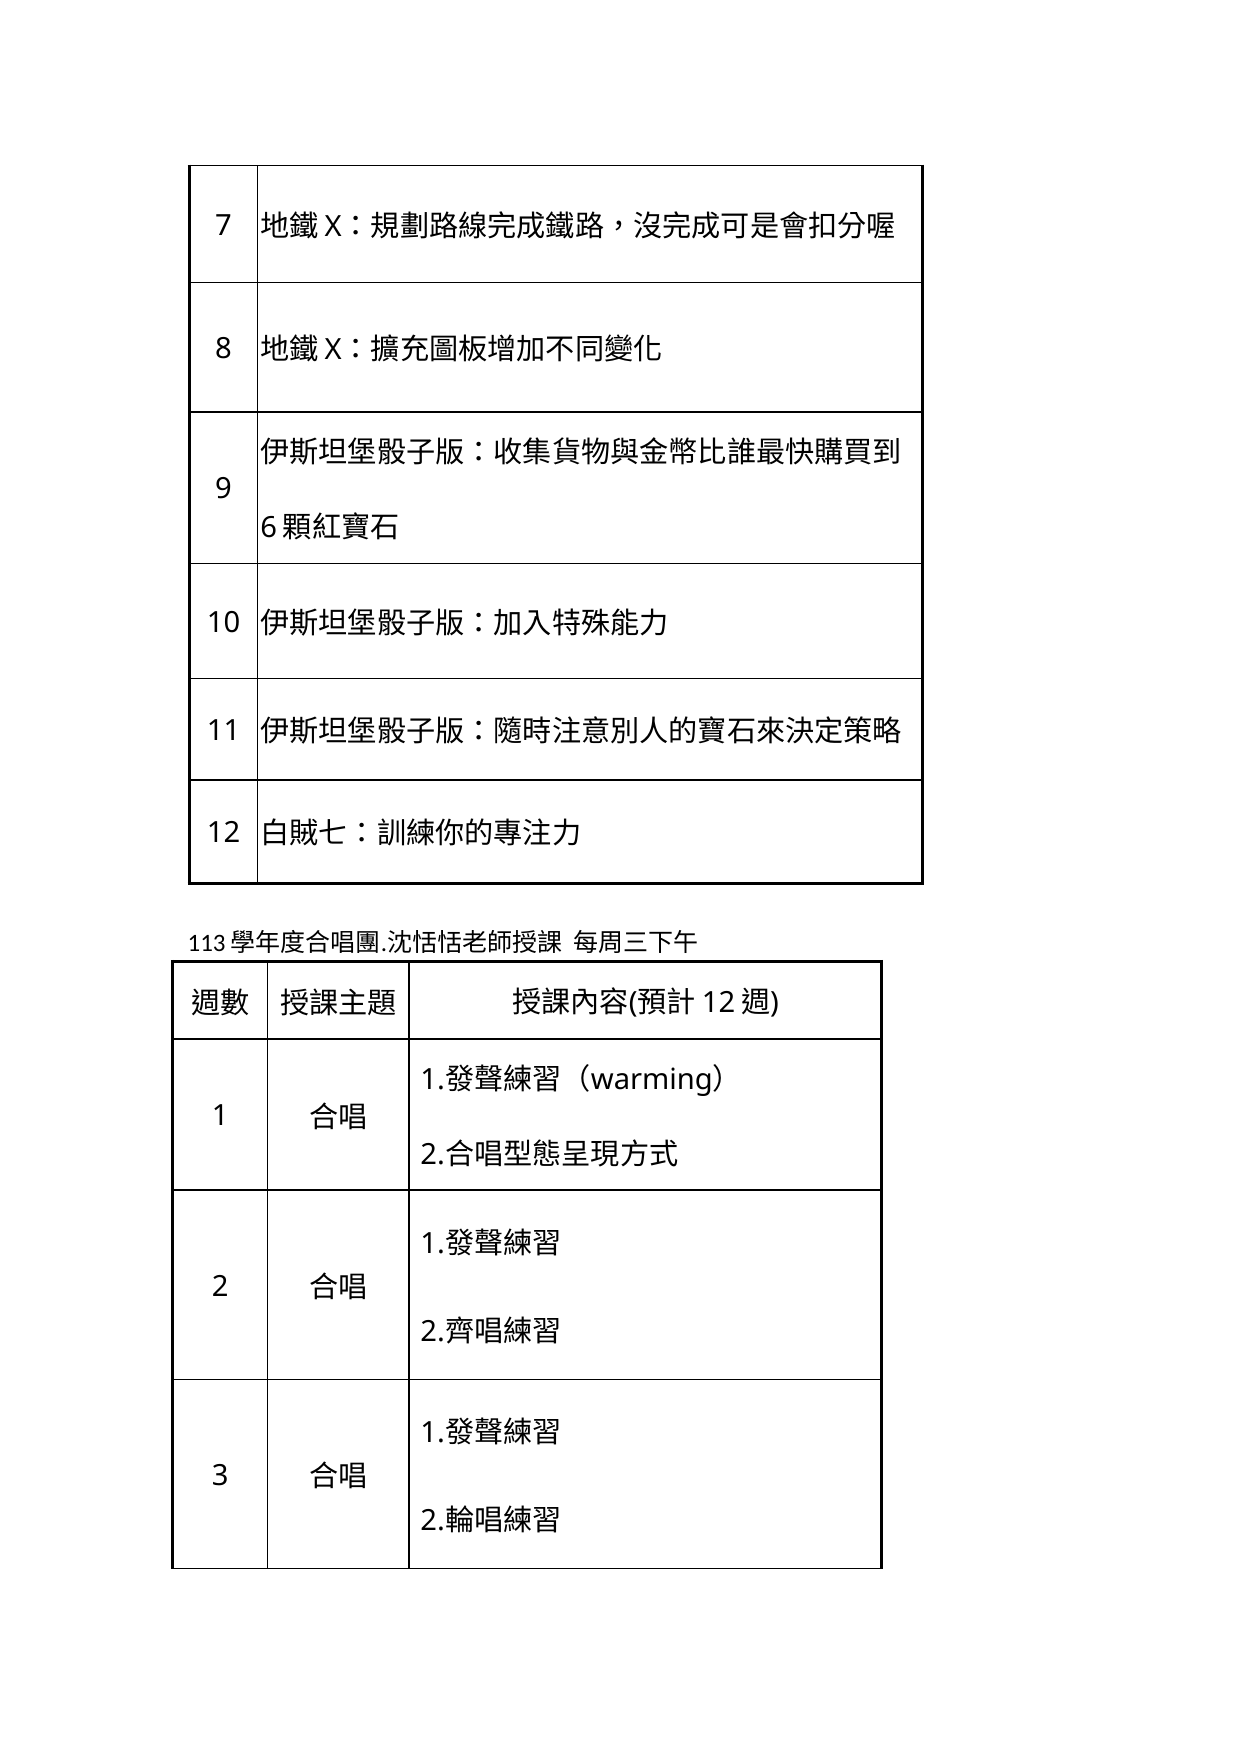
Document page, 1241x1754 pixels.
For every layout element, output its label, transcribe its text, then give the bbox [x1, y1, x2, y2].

table_cell 10 [191, 564, 257, 677]
table_cell 7 [191, 166, 257, 282]
table_cell 伊斯坦堡骰子版：收集貨物與金幣比誰最快購買到6顆紅寶石 [258, 413, 921, 563]
table_cell 合唱 [268, 1040, 408, 1189]
table_cell 2 [174, 1191, 267, 1378]
table_cell 1.發聲練習 2.齊唱練習 [410, 1191, 880, 1378]
table_cell 12 [191, 781, 257, 882]
text 113學年度合唱團.沈恬恬老師授課 每周三下午 [187, 922, 1053, 960]
table_cell 1.發聲練習（warming） 2.合唱型態呈現方式 [410, 1040, 880, 1189]
table_cell 伊斯坦堡骰子版：隨時注意別人的寶石來決定策略 [258, 679, 921, 779]
table_header 授課內容(預計12週) [410, 963, 880, 1038]
table_cell 白賊七：訓練你的專注力 [258, 781, 921, 882]
table_cell 地鐵X：規劃路線完成鐵路，沒完成可是會扣分喔 [258, 166, 921, 282]
table_cell 1 [174, 1040, 267, 1189]
table_cell 合唱 [268, 1380, 408, 1567]
table_cell 3 [174, 1380, 267, 1567]
table_header 週數 [174, 963, 267, 1038]
table_cell 1.發聲練習 2.輪唱練習 [410, 1380, 880, 1567]
table_cell 11 [191, 679, 257, 779]
table_cell 8 [191, 283, 257, 411]
table_cell 地鐵X：擴充圖板增加不同變化 [258, 283, 921, 411]
table_header 授課主題 [268, 963, 408, 1038]
table_cell 伊斯坦堡骰子版：加入特殊能力 [258, 564, 921, 677]
table_cell 合唱 [268, 1191, 408, 1378]
table_cell 9 [191, 413, 257, 563]
